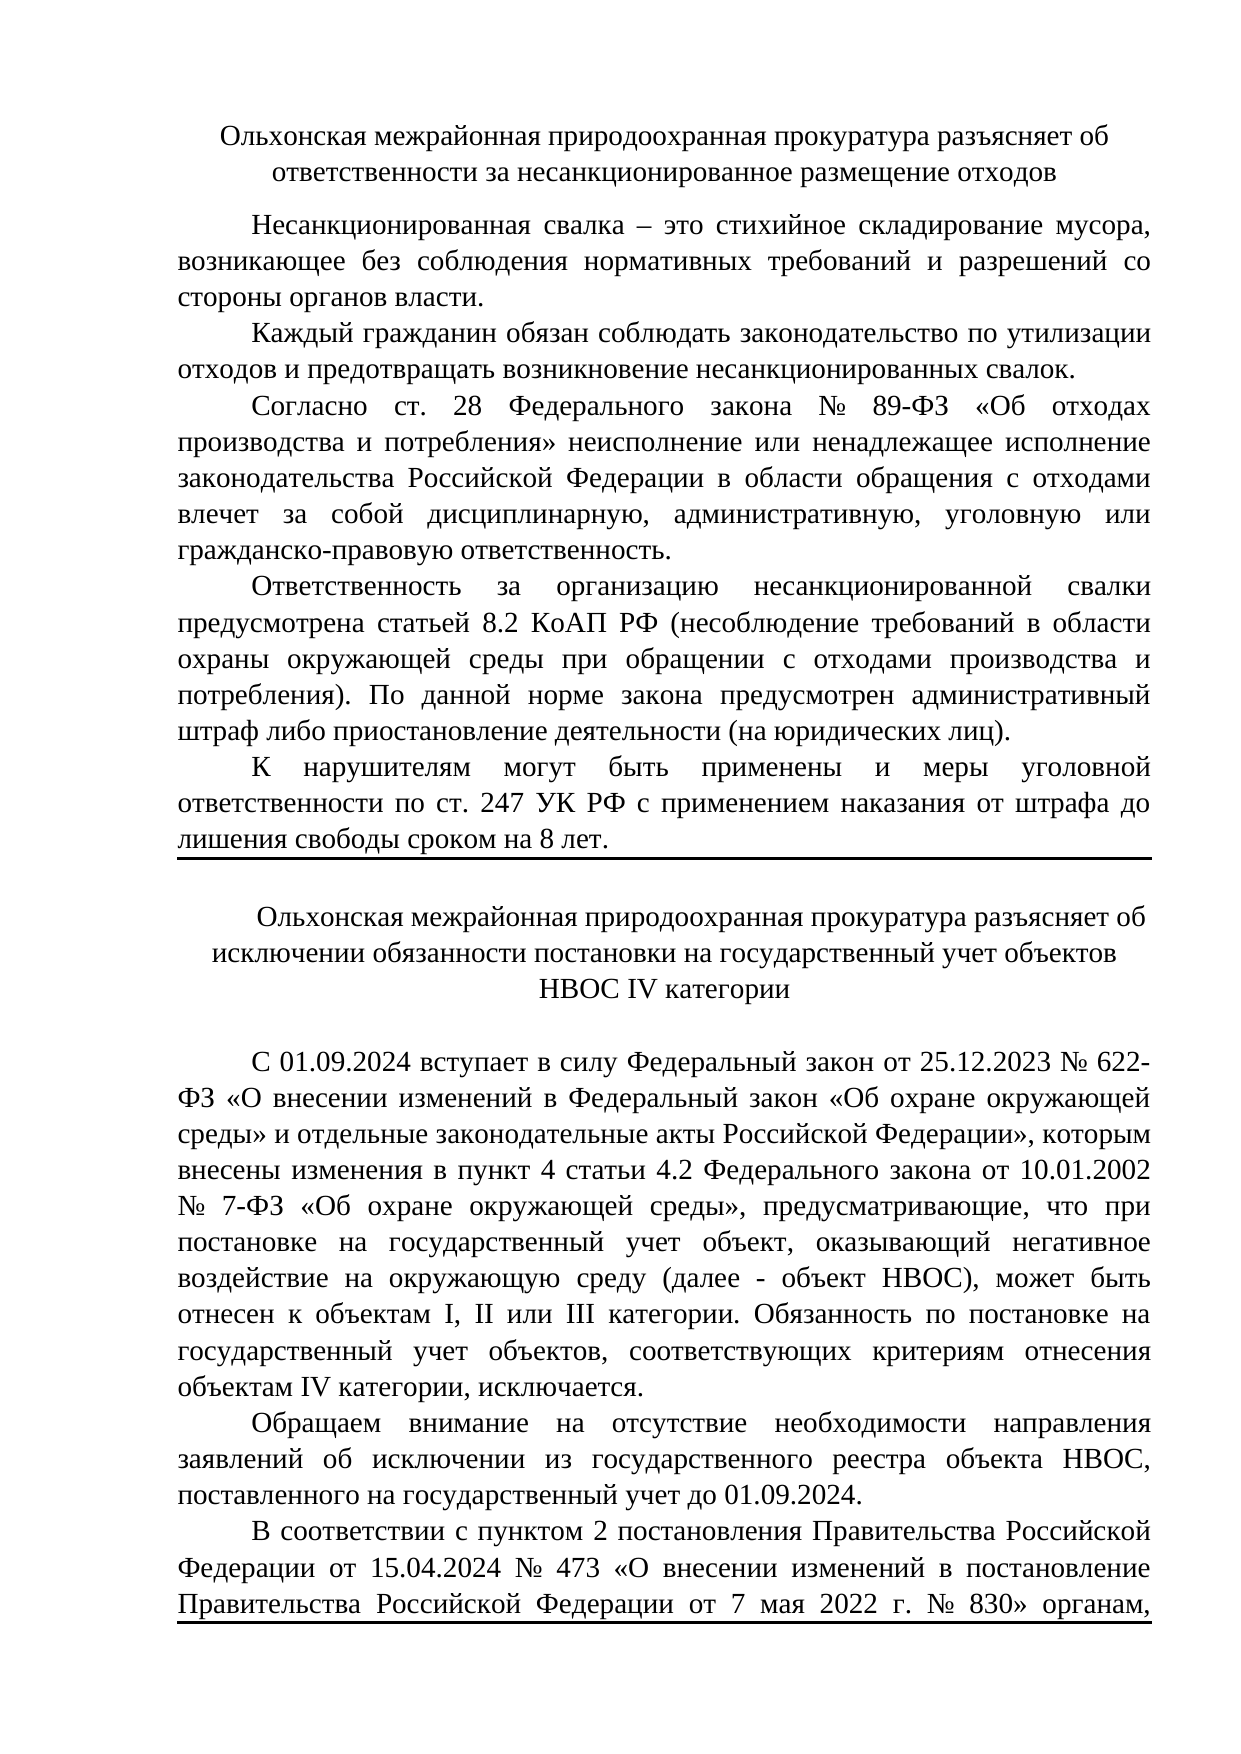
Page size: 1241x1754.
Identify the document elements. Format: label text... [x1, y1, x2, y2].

text Ольхонская межрайонная природоохранная прокуратура разъясняет об ответственности за несанкционированное размещение отходов [177, 118, 1152, 188]
text Несанкционированная свалка – это стихийное складирование мусора, возникающее без соблюдения нормативных требований и разрешений со стороны органов власти. [177, 207, 1152, 313]
text С 01.09.2024 вступает в силу Федеральный закон от 25.12.2023 № 622-ФЗ «О внесении изменений в Федеральный закон «Об охране окружающей среды» и отдельные законодательные акты Российской Федерации», которым внесены изменения в пункт 4 статьи 4.2 Федерального закона от 10.01.2002 № 7-ФЗ «Об охране окружающей среды», предусматривающие, что при постановке на государственный учет объект, оказывающий негативное воздействие на окружающую среду (далее - объект НВОС), может быть отнесен к объектам I, II или III категории. Обязанность по постановке на государственный учет объектов, соответствующих критериям отнесения объектам IV категории, исключается. [177, 1044, 1152, 1402]
text Обращаем внимание на отсутствие необходимости направления заявлений об исключении из государственного реестра объекта НВОС, поставленного на государственный учет до 01.09.2024. [177, 1405, 1152, 1511]
text Ольхонская межрайонная природоохранная прокуратура разъясняет об исключении обязанности постановки на государственный учет объектов НВОС IV категории [177, 899, 1152, 1005]
text К нарушителям могут быть применены и меры уголовной ответственности по ст. 247 УК РФ с применением наказания от штрафа до лишения свободы сроком на 8 лет. [177, 749, 1152, 857]
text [177, 1513, 1152, 1621]
text Ответственность за организацию несанкционированной свалки предусмотрена статьей 8.2 КоАП РФ (несоблюдение требований в области охраны окружающей среды при обращении с отходами производства и потребления). По данной норме закона предусмотрен административный штраф либо приостановление деятельности (на юридических лиц). [177, 568, 1152, 747]
text Согласно ст. 28 Федерального закона № 89-ФЗ «Об отходах производства и потребления» неисполнение или ненадлежащее исполнение законодательства Российской Федерации в области обращения с отходами влечет за собой дисциплинарную, административную, уголовную или гражданско-правовую ответственность. [177, 388, 1152, 566]
text Каждый гражданин обязан соблюдать законодательство по утилизации отходов и предотвращать возникновение несанкционированных свалок. [177, 316, 1152, 385]
